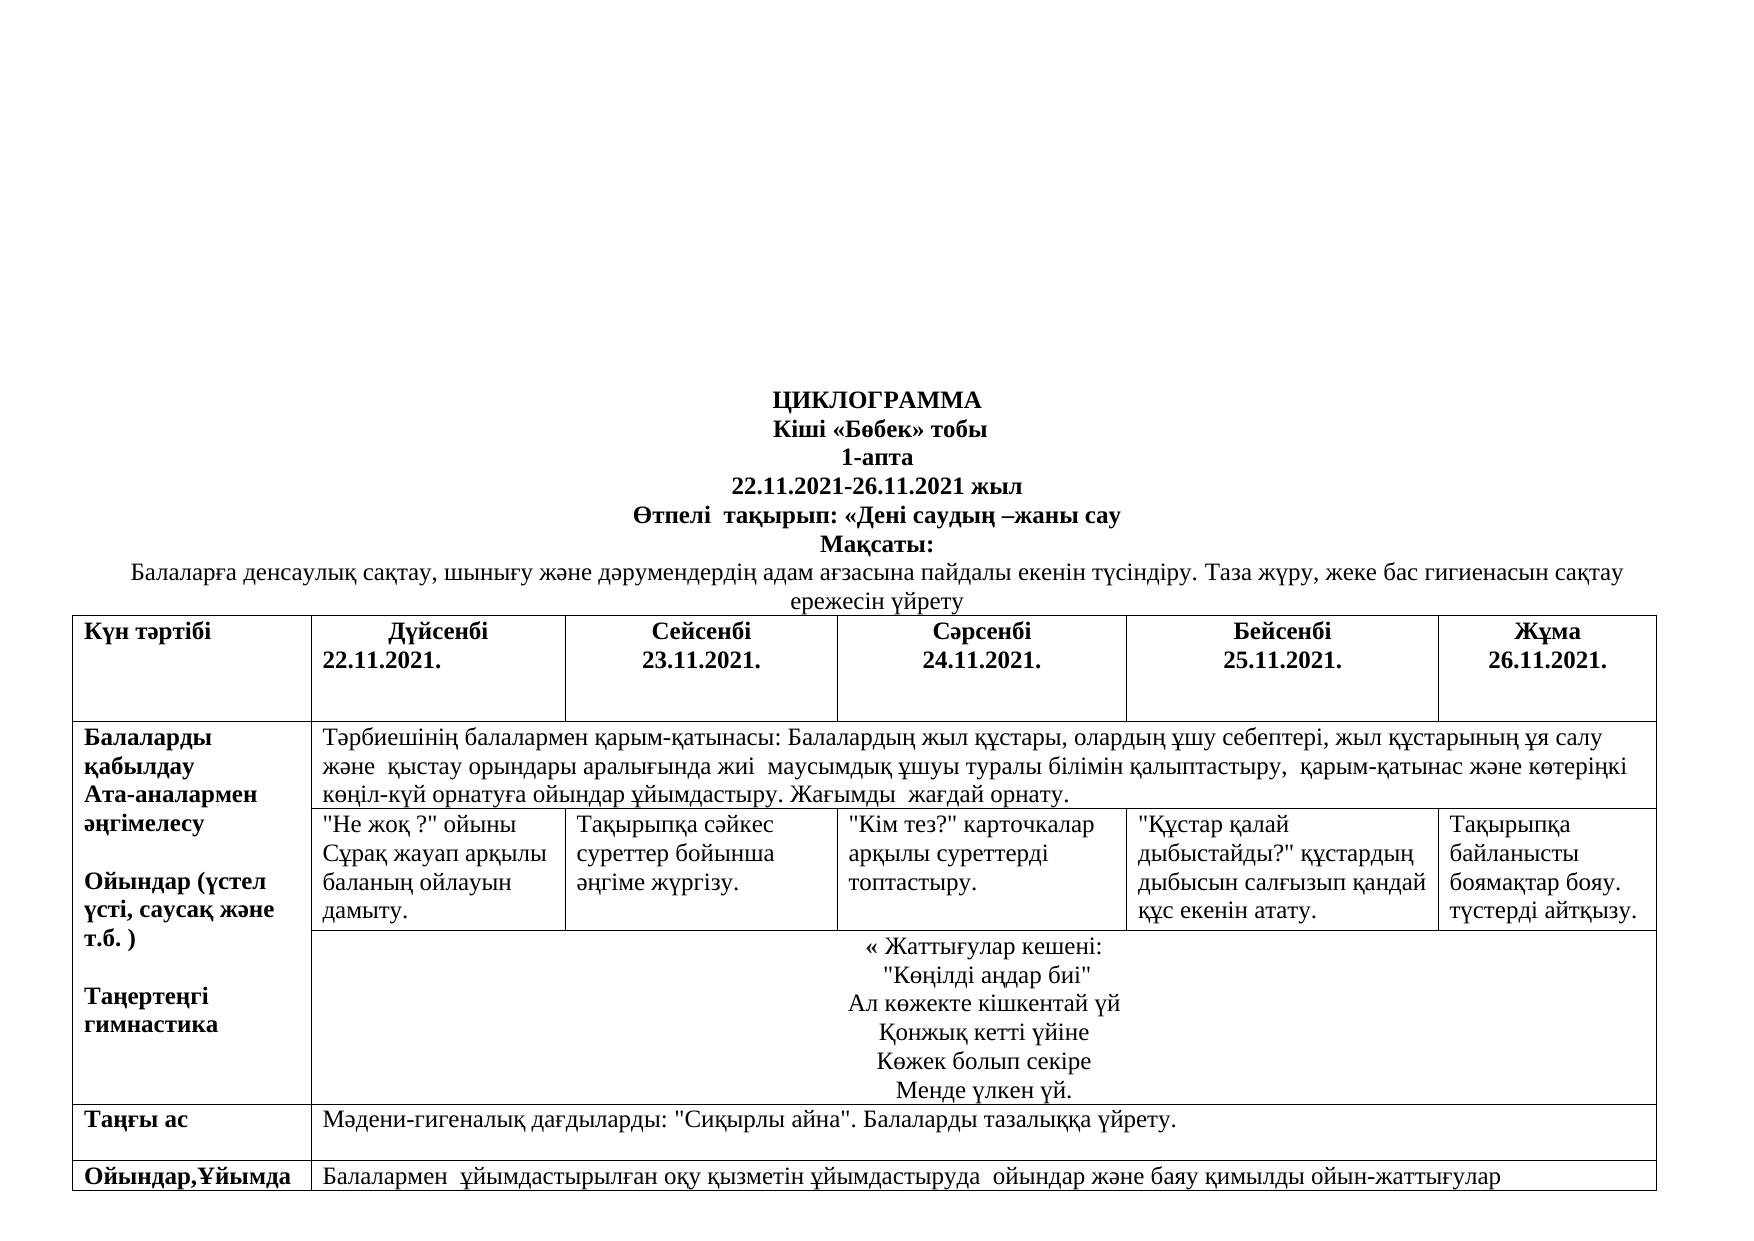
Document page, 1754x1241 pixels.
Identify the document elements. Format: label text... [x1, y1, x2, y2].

table_cell "Кім тез?" карточкалар арқылы суреттерді топтастыру. [838, 809, 1126, 930]
table_cell Балаларды қабылдау Ата-аналармен әңгімелесу Ойындар (үстел үсті, саусақ және т.б. ) Таңертеңгі гимнастика [73, 722, 311, 1103]
text ЦИКЛОГРАММА [118, 385, 1636, 414]
table_cell Таңғы ас [73, 1105, 311, 1160]
table_cell Тақырыпқа сәйкес суреттер бойынша әңгіме жүргізу. [566, 809, 837, 930]
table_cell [73, 1161, 311, 1190]
text 22.11.2021-26.11.2021 жыл [118, 471, 1636, 500]
text Кіші «Бөбек» тобы [118, 414, 1636, 442]
table_header Сейсенбі 23.11.2021. [566, 616, 837, 721]
text Өтпелі тақырып: «Дені саудың –жаны сау [118, 500, 1636, 529]
table_header Күн тәртібі [73, 616, 311, 721]
table_header Бейсенбі 25.11.2021. [1127, 616, 1438, 721]
text Балаларға денсаулық сақтау, шынығу және дәрумендердің адам ағзасына пайдалы екенін түсіндіру. Таза жүру, жеке бас гигиенасын сақтау ережесін үйрету [118, 557, 1636, 615]
table_cell « Жаттығулар кешені: "Көңілді аңдар биі" Ал көжекте кішкентай үй Қонжық кетті үйіне Көжек болып секіре Менде үлкен үй. [312, 931, 1656, 1103]
table_cell Тәрбиешінің балалармен қарым-қатынасы: Балалардың жыл құстары, олардың ұшу себептері, жыл құстарының ұя салу және қыстау орындары аралығында жиі маусымдық ұшуы туралы білімін қалыптастыру, қарым-қатынас және көтеріңкі көңіл-күй орнатуға ойындар ұйымдастыру. Жағымды жағдай орнату. [312, 722, 1656, 808]
table_cell "Не жоқ ?" ойыны Сұрақ жауап арқылы баланың ойлауын дамыту. [312, 809, 565, 930]
text Мақсаты: [118, 529, 1636, 557]
table_cell "Құстар қалай дыбыстайды?" құстардың дыбысын салғызып қандай құс екенін атату. [1127, 809, 1438, 930]
table_cell Балалармен ұйымдастырылған оқу қызметін ұйымдастыруда ойындар және баяу қимылды ойын-жаттығулар [312, 1161, 1656, 1190]
text 1-апта [118, 442, 1636, 471]
table_cell Тақырыпқа байланысты боямақтар бояу. түстерді айтқызу. [1439, 809, 1656, 930]
table_header Сәрсенбі 24.11.2021. [838, 616, 1126, 721]
table_header Жұма 26.11.2021. [1439, 616, 1656, 721]
table_header Дүйсенбі 22.11.2021. [312, 616, 565, 721]
table_cell Мәдени-гигеналық дағдыларды: "Сиқырлы айна". Балаларды тазалыққа үйрету. [312, 1105, 1656, 1160]
